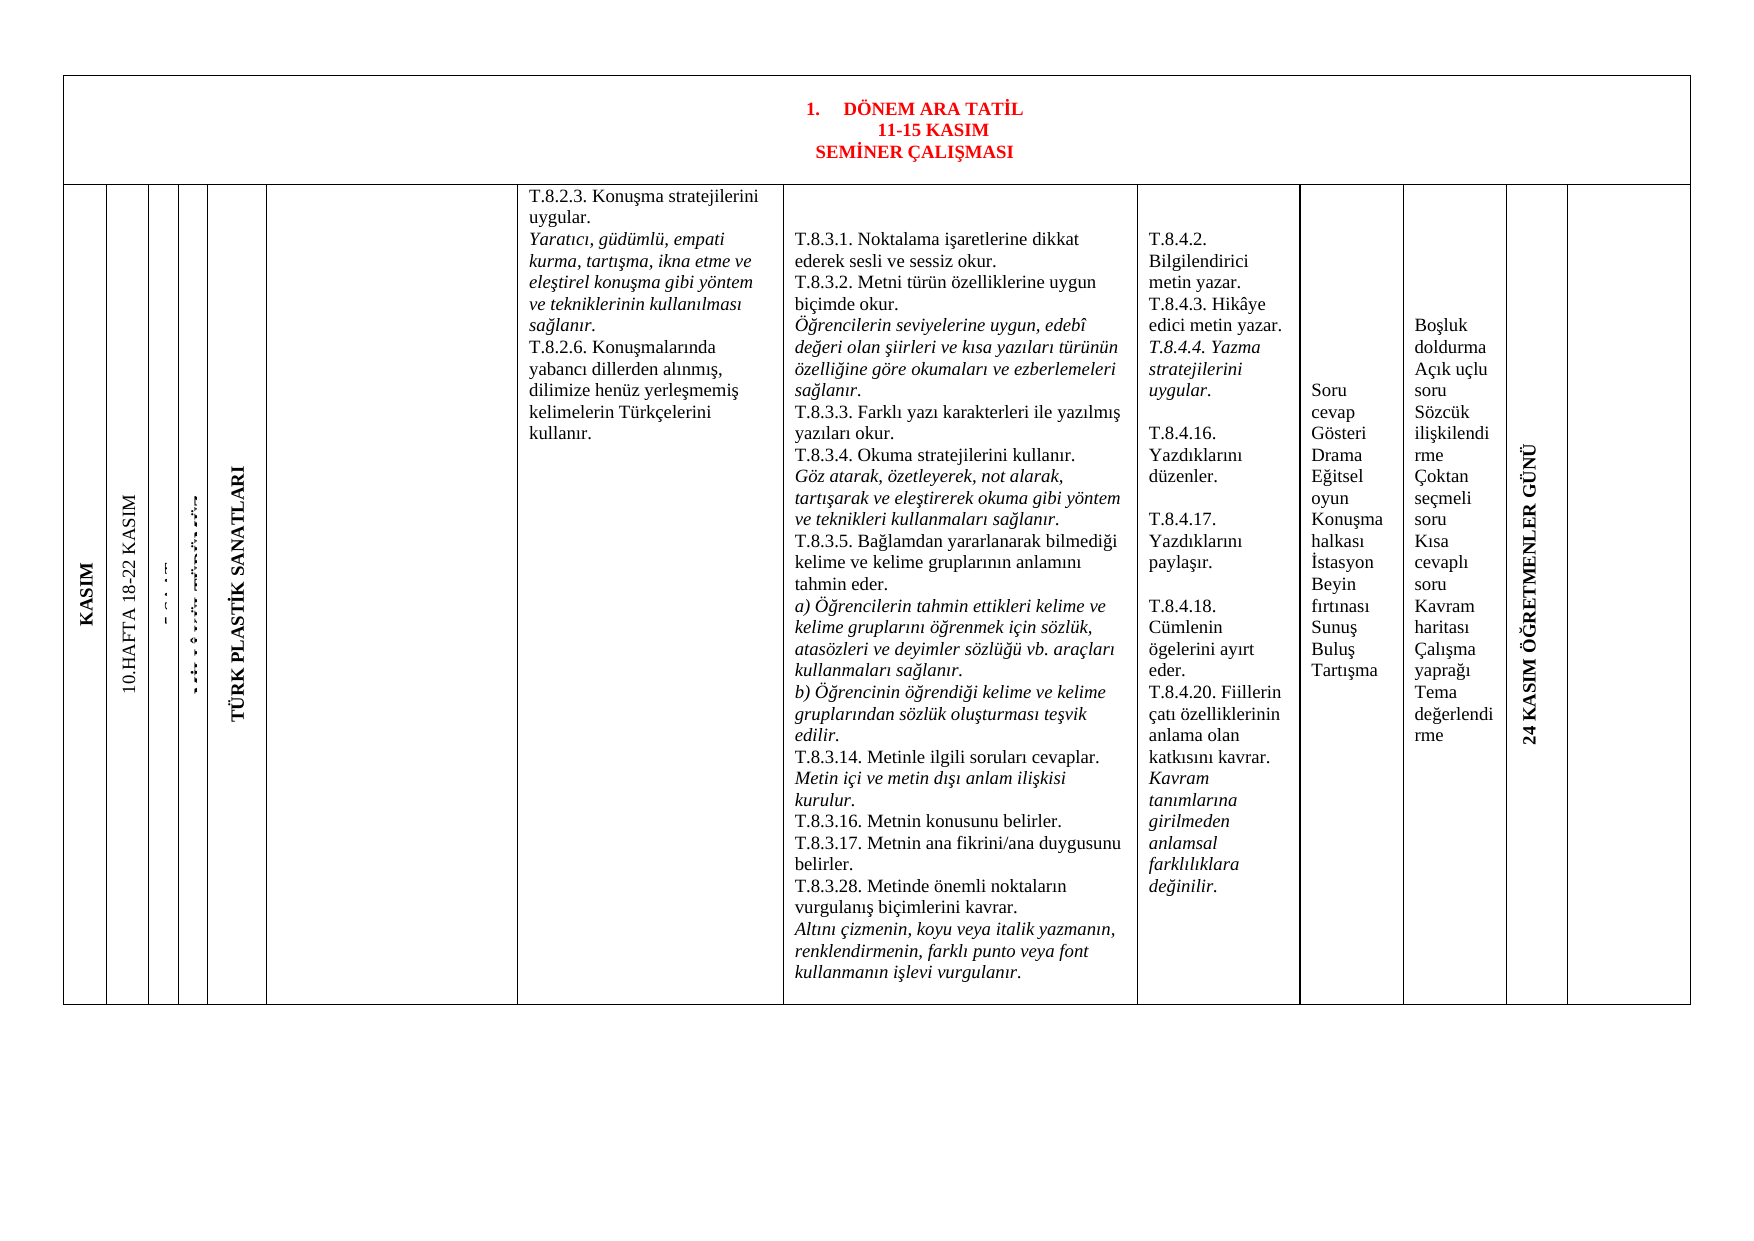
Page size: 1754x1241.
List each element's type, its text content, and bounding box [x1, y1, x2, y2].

table_cell MİLLÎ KÜLTÜRÜMÜZ [179, 185, 207, 1004]
table_cell T.8.3.1. Noktalama işaretlerine dikkat ederek sesli ve sessiz okur. T.8.3.2. Metni türün özelliklerine uygun biçimde okur. Öğrencilerin seviyelerine uygun, edebî değeri olan şiirleri ve kısa yazıları türünün özelliğine göre okumaları ve ezberlemeleri sağlanır. T.8.3.3. Farklı yazı karakterleri ile yazılmış yazıları okur. T.8.3.4. Okuma stratejilerini kullanır. Göz atarak, özetleyerek, not alarak, tartışarak ve eleştirerek okuma gibi yöntem ve teknikleri kullanmaları sağlanır. T.8.3.5. Bağlamdan yararlanarak bilmediği kelime ve kelime gruplarının anlamını tahmin eder. a) Öğrencilerin tahmin ettikleri kelime ve kelime gruplarını öğrenmek için sözlük, atasözleri ve deyimler sözlüğü vb. araçları kullanmaları sağlanır. b) Öğrencinin öğrendiği kelime ve kelime gruplarından sözlük oluşturması teşvik edilir. T.8.3.14. Metinle ilgili soruları cevaplar. Metin içi ve metin dışı anlam ilişkisi kurulur. T.8.3.16. Metnin konusunu belirler. T.8.3.17. Metnin ana fikrini/ana duygusunu belirler. T.8.3.28. Metinde önemli noktaların vurgulanış biçimlerini kavrar. Altını çizmenin, koyu veya italik yazmanın, renklendirmenin, farklı punto veya font kullanmanın işlevi vurgulanır. [784, 185, 1137, 1004]
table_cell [1301, 185, 1403, 1004]
table_cell T.8.2.3. Konuşma stratejilerini uygular. Yaratıcı, güdümlü, empati kurma, tartışma, ikna etme ve eleştirel konuşma gibi yöntem ve tekniklerinin kullanılması sağlanır. T.8.2.6. Konuşmalarında yabancı dillerden alınmış, dilimize henüz yerleşmemiş kelimelerin Türkçelerini kullanır. [518, 185, 783, 1004]
table_cell 5 SAAT [149, 185, 178, 1004]
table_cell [1404, 185, 1506, 1004]
table_cell [1568, 185, 1690, 1004]
table_cell 24 KASIM ÖĞRETMENLER GÜNÜ [1507, 185, 1567, 1004]
table_cell DÖNEM ARA TATİL 11-15 KASIM SEMİNER ÇALIŞMASI [64, 76, 1690, 184]
table_cell 10.HAFTA 18-22 KASIM [107, 185, 148, 1004]
table_cell [267, 185, 517, 1004]
table_cell T.8.4.2. Bilgilendirici metin yazar. T.8.4.3. Hikâye edici metin yazar. T.8.4.4. Yazma stratejilerini uygular. T.8.4.16. Yazdıklarını düzenler. T.8.4.17. Yazdıklarını paylaşır. T.8.4.18. Cümlenin ögelerini ayırt eder. T.8.4.20. Fiillerin çatı özelliklerinin anlama olan katkısını kavrar. Kavram tanımlarına girilmeden anlamsal farklılıklara değinilir. [1138, 185, 1299, 1004]
table_cell KASIM [64, 185, 106, 1004]
table_cell TÜRK PLASTİK SANATLARI [208, 185, 266, 1004]
